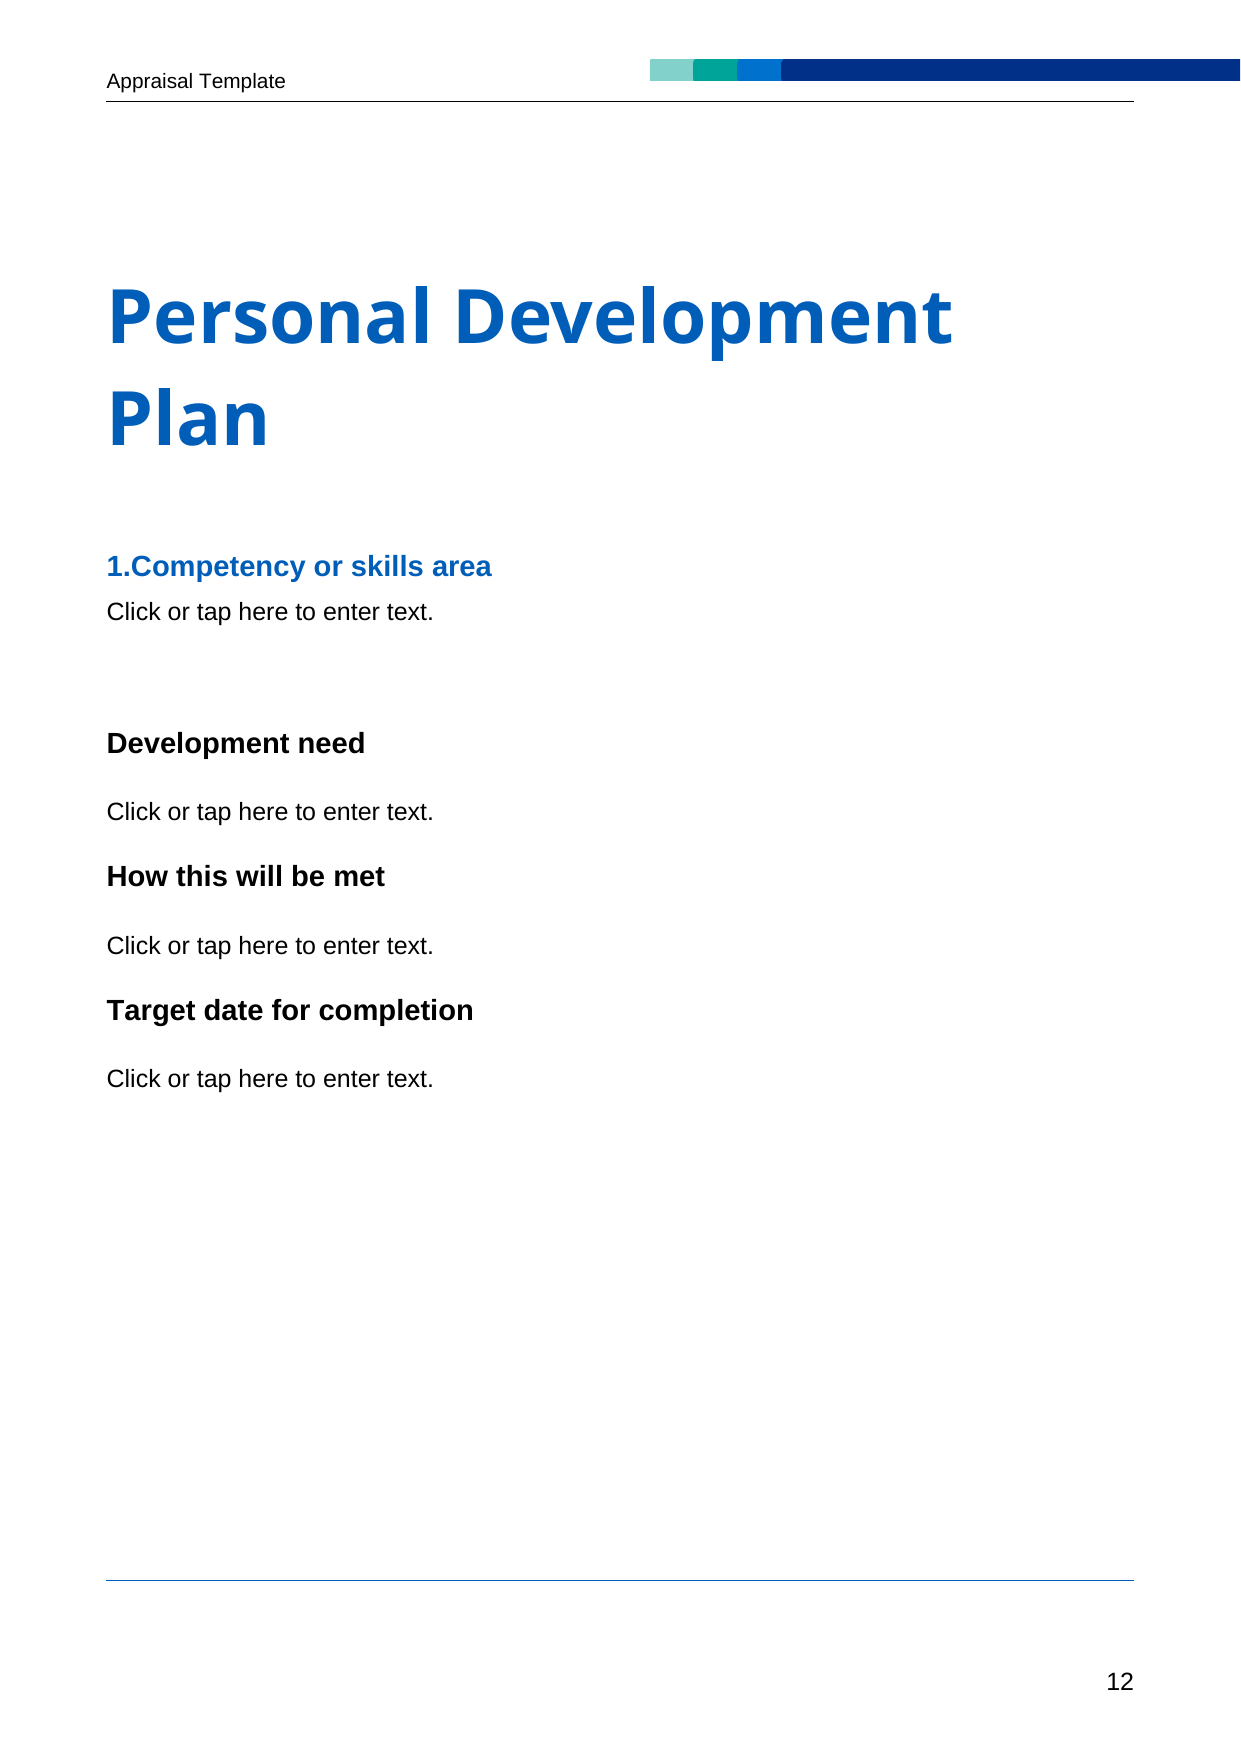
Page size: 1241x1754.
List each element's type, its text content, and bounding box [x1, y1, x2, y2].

subtitle 1.Competency or skills area [106, 549, 1134, 582]
text Target date for completion [106, 989, 1134, 1026]
text Development need [106, 722, 1134, 759]
text How this will be met [106, 855, 1134, 893]
subtitle Personal Development Plan [106, 263, 1134, 468]
